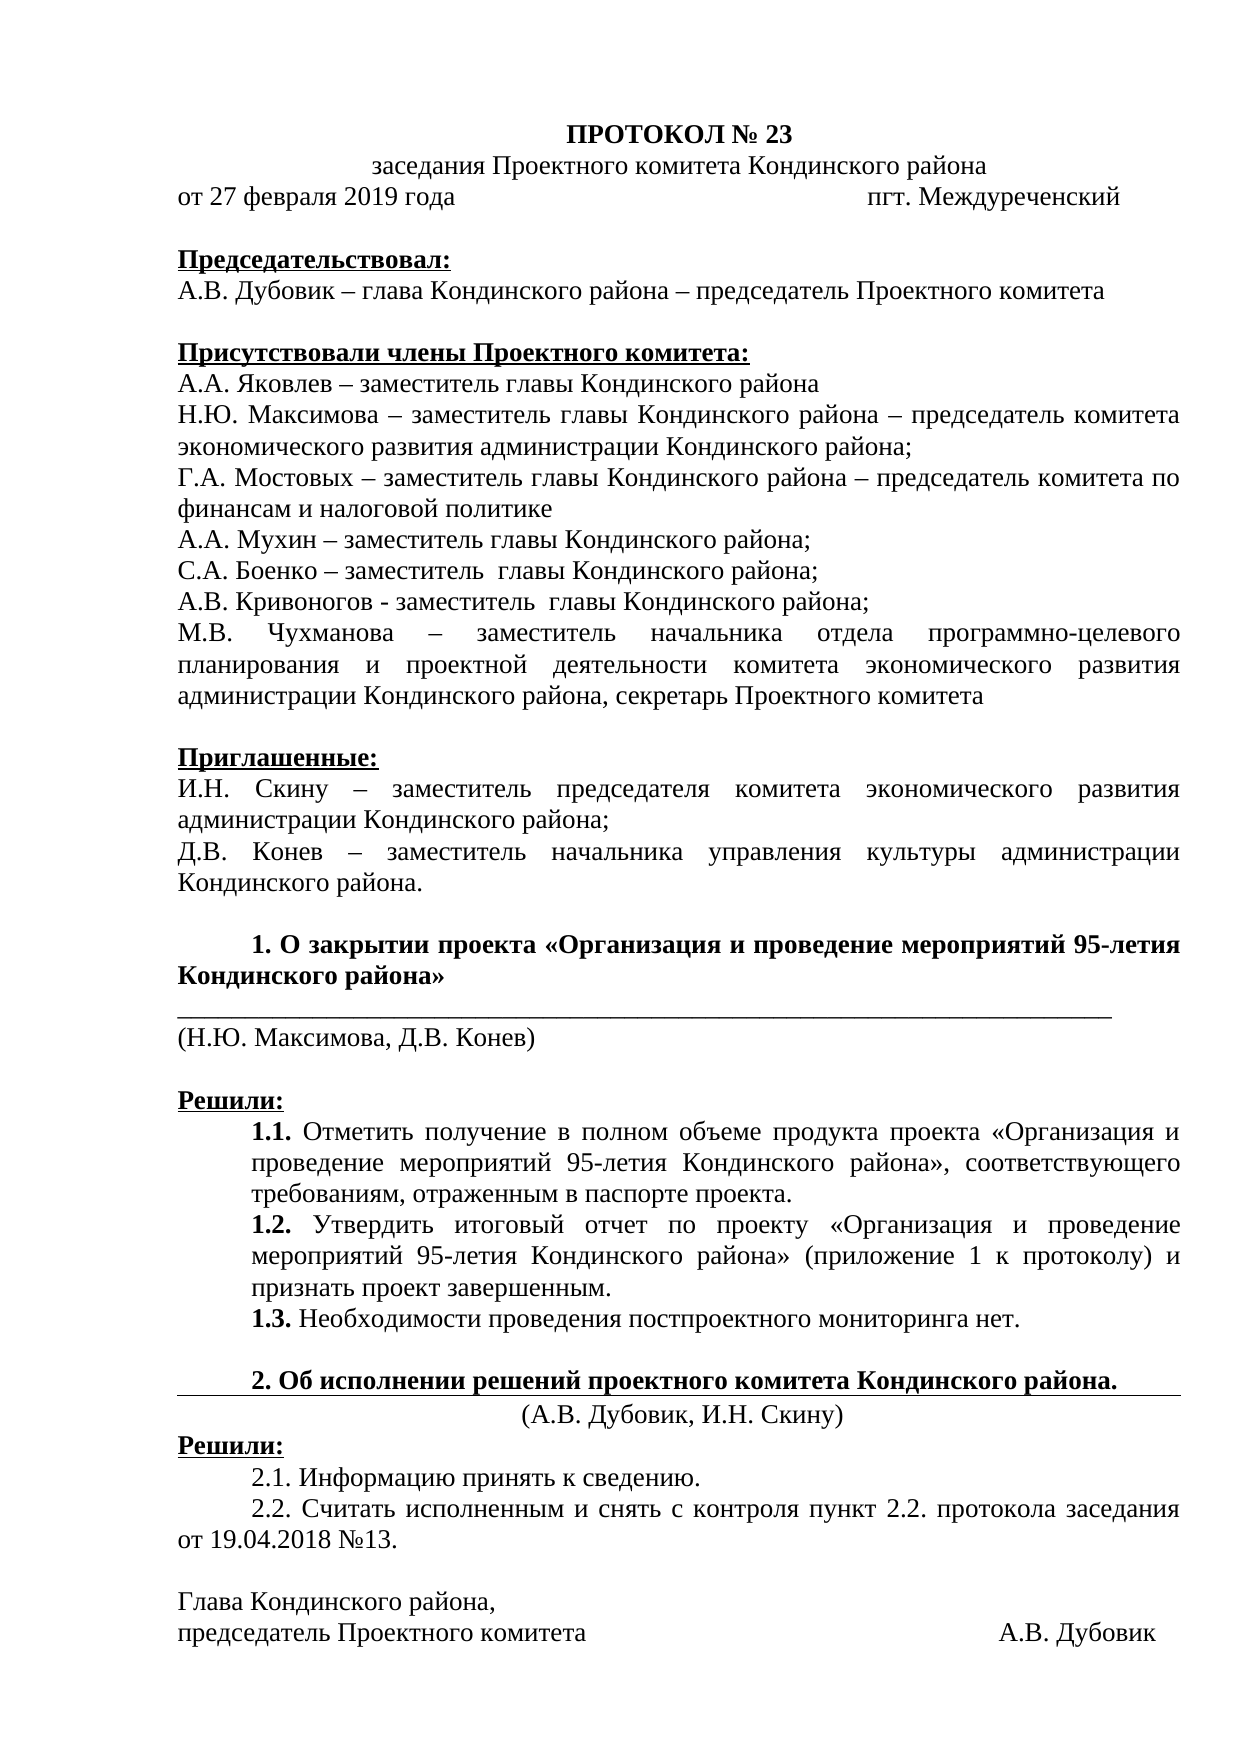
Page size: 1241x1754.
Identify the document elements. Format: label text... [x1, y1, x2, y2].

text А.В. Дубовик – глава Кондинского района – председатель Проектного комитета [177, 274, 1181, 305]
text А.А. Яковлев – заместитель главы Кондинского района [177, 367, 1181, 398]
text 2.2. Считать исполненным и снять с контроля пункт 2.2. протокола заседания от 19.04.2018 №13. [177, 1492, 1181, 1554]
text ПРОТОКОЛ № 23 [177, 118, 1181, 149]
text 1.3. Необходимости проведения постпроектного мониторинга нет. [251, 1302, 1181, 1333]
text Глава Кондинского района, [177, 1585, 1181, 1616]
text от 27 февраля 2019 года пгт. Междуреченский [177, 181, 1181, 212]
text А.А. Мухин – заместитель главы Кондинского района; [177, 523, 1181, 554]
text заседания Проектного комитета Кондинского района [177, 149, 1181, 181]
text А.В. Кривоногов - заместитель главы Кондинского района; [177, 585, 1181, 617]
text С.А. Боенко – заместитель главы Кондинского района; [177, 554, 1181, 585]
text Н.Ю. Максимова – заместитель главы Кондинского района – председатель комитета экономического развития администрации Кондинского района; [177, 398, 1181, 461]
text Присутствовали члены Проектного комитета: [177, 336, 1181, 367]
text 2.1. Информацию принять к сведению. [177, 1461, 1181, 1492]
text Д.В. Конев – заместитель начальника управления культуры администрации Кондинского района. [177, 834, 1181, 897]
text Решили: [177, 1429, 1181, 1461]
text Решили: [177, 1084, 1181, 1115]
text 1. О закрытии проекта «Организация и проведение мероприятий 95-летия Кондинского района» [177, 928, 1181, 990]
text 1.1. Отметить получение в полном объеме продукта проекта «Организация и проведение мероприятий 95-летия Кондинского района», соответствующего требованиям, отраженным в паспорте проекта. [251, 1115, 1181, 1208]
list 2. Об исполнении решений проектного комитета Кондинского района. [177, 1364, 1181, 1395]
text Г.А. Мостовых – заместитель главы Кондинского района – председатель комитета по финансам и налоговой политике [177, 461, 1181, 523]
text председатель Проектного комитета А.В. Дубовик [177, 1616, 1181, 1647]
text М.В. Чухманова – заместитель начальника отдела программно-целевого планирования и проектной деятельности комитета экономического развития администрации Кондинского района, секретарь Проектного комитета [177, 617, 1181, 710]
text _____________________________________________________________________ (Н.Ю. Максимова, Д.В. Конев) [177, 990, 1181, 1053]
text И.Н. Скину – заместитель председателя комитета экономического развития администрации Кондинского района; [177, 772, 1181, 834]
text Приглашенные: [177, 741, 1181, 772]
text 1.2. Утвердить итоговый отчет по проекту «Организация и проведение мероприятий 95-летия Кондинского района» (приложение 1 к протоколу) и признать проект завершенным. [251, 1208, 1181, 1302]
text Председательствовал: [177, 243, 1181, 274]
text (А.В. Дубовик, И.Н. Скину) [177, 1396, 1181, 1429]
